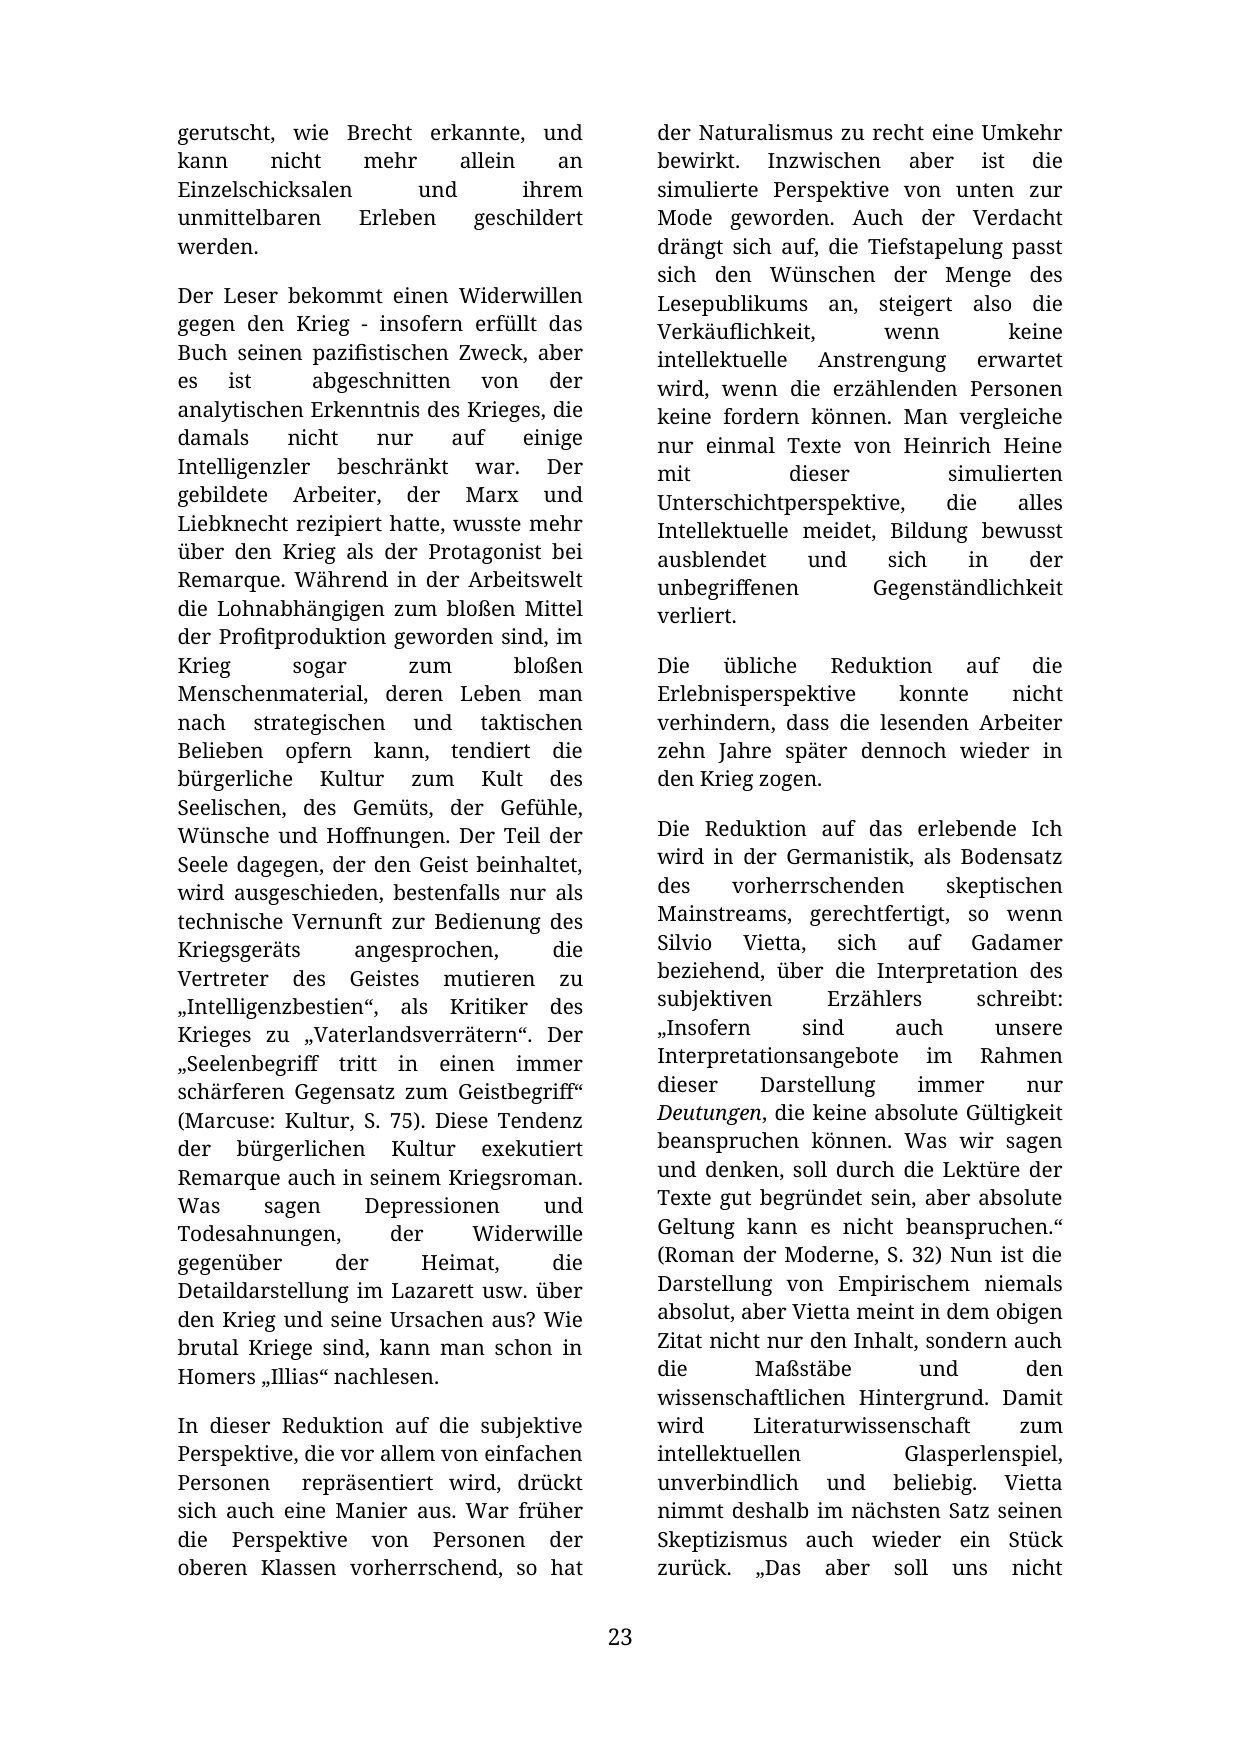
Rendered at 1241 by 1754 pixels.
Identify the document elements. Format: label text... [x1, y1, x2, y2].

text Der Leser bekommt einen Widerwillen gegen den Krieg - insofern erfüllt das Buch seinen pazifistischen Zweck, aber es ist abgeschnitten von der analytischen Erkenntnis des Krieges, die damals nicht nur auf einige Intelligenzler beschränkt war. Der gebildete Arbeiter, der Marx und Liebknecht rezipiert hatte, wusste mehr über den Krieg als der Protagonist bei Remarque. Während in der Arbeitswelt die Lohnabhängigen zum bloßen Mittel der Profitproduktion geworden sind, im Krieg sogar zum bloßen Menschenmaterial, deren Leben man nach strategischen und taktischen Belieben opfern kann, tendiert die bürgerliche Kultur zum Kult des Seelischen, des Gemüts, der Gefühle, Wünsche und Hoffnungen. Der Teil der Seele dagegen, der den Geist beinhaltet, wird ausgeschieden, bestenfalls nur als technische Vernunft zur Bedienung des Kriegsgeräts angesprochen, die Vertreter des Geistes mutieren zu „Intelligenzbestien“, als Kritiker des Krieges zu „Vaterlandsverrätern“. Der „Seelenbegriff tritt in einen immer schärferen Gegensatz zum Geistbegriff“ (Marcuse: Kultur, S. 75). Diese Tendenz der bürgerlichen Kultur exekutiert Remarque auch in seinem Kriegsroman. Was sagen Depressionen und Todesahnungen, der Widerwille gegenüber der Heimat, die Detaildarstellung im Lazarett usw. über den Krieg und seine Ursachen aus? Wie brutal Kriege sind, kann man schon in Homers „Illias“ nachlesen. [177, 281, 583, 1390]
text In dieser Reduktion auf die subjektive Perspektive, die vor allem von einfachen Personen repräsentiert wird, drückt sich auch eine Manier aus. War früher die Perspektive von Personen der oberen Klassen vorherrschend, so hat der Naturalismus zu recht eine Umkehr bewirkt. Inzwischen aber ist die simulierte Perspektive von unten zur Mode geworden. Auch der Verdacht drängt sich auf, die Tiefstapelung passt sich den Wünschen der Menge des Lesepublikums an, steigert also die Verkäuflichkeit, wenn keine intellektuelle Anstrengung erwartet wird, wenn die erzählenden Personen keine fordern können. Man vergleiche nur einmal Texte von Heinrich Heine mit dieser simulierten Unterschichtperspektive, die alles Intellektuelle meidet, Bildung bewusst ausblendet und sich in der unbegriffenen Gegenständlichkeit verliert. [177, 1411, 583, 1582]
text Die übliche Reduktion auf die Erlebnisperspektive konnte nicht verhindern, dass die lesenden Arbeiter zehn Jahre später dennoch wieder in den Krieg zogen. [657, 651, 1063, 793]
text In dieser Reduktion auf die subjektive Perspektive, die vor allem von einfachen Personen repräsentiert wird, drückt sich auch eine Manier aus. War früher die Perspektive von Personen der oberen Klassen vorherrschend, so hat der Naturalismus zu recht eine Umkehr bewirkt. Inzwischen aber ist die simulierte Perspektive von unten zur Mode geworden. Auch der Verdacht drängt sich auf, die Tiefstapelung passt sich den Wünschen der Menge des Lesepublikums an, steigert also die Verkäuflichkeit, wenn keine intellektuelle Anstrengung erwartet wird, wenn die erzählenden Personen keine fordern können. Man vergleiche nur einmal Texte von Heinrich Heine mit dieser simulierten Unterschichtperspektive, die alles Intellektuelle meidet, Bildung bewusst ausblendet und sich in der unbegriffenen Gegenständlichkeit verliert. [657, 118, 1063, 630]
